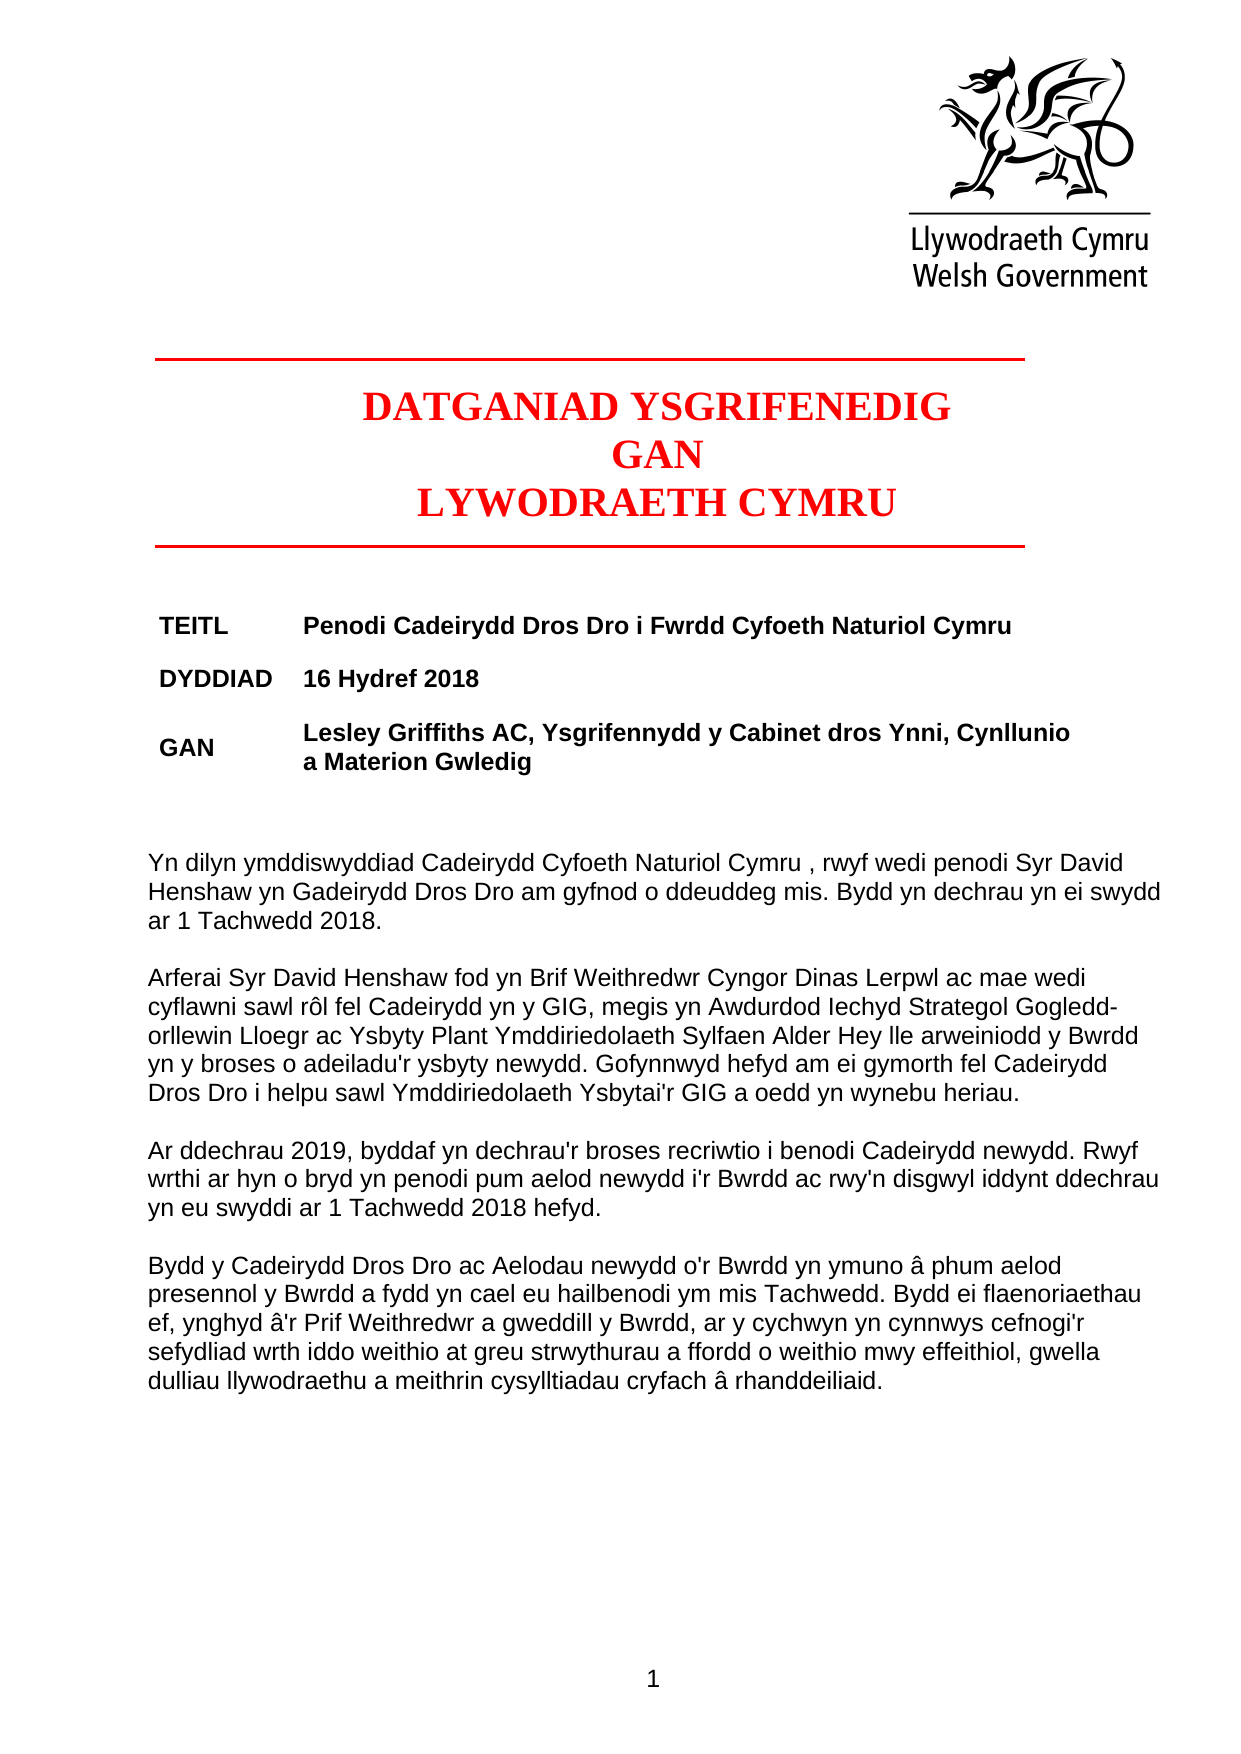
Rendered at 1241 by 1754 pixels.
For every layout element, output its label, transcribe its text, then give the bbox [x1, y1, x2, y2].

subtitle GAN [148, 430, 1166, 478]
text Arferai Syr David Henshaw fod yn Brif Weithredwr Cyngor Dinas Lerpwl ac mae wedi cyflawni sawl rôl fel Cadeirydd yn y GIG, megis yn Awdurdod Iechyd Strategol Gogledd-orllewin Lloegr ac Ysbyty Plant Ymddiriedolaeth Sylfaen Alder Hey lle arweiniodd y Bwrdd yn y broses o adeiladu'r ysbyty newydd. Gofynnwyd hefyd am ei gymorth fel Cadeirydd Dros Dro i helpu sawl Ymddiriedolaeth Ysbytai'r GIG a oedd yn wynebu heriau. [148, 963, 1166, 1107]
text Ar ddechrau 2019, byddaf yn dechrau'r broses recriwtio i benodi Cadeirydd newydd. Rwyf wrthi ar hyn o bryd yn penodi pum aelod newydd i'r Bwrdd ac rwy'n disgwyl iddynt ddechrau yn eu swyddi ar 1 Tachwedd 2018 hefyd. [148, 1136, 1166, 1222]
text Yn dilyn ymddiswyddiad Cadeirydd Cyfoeth Naturiol Cymru , rwyf wedi penodi Syr David Henshaw yn Gadeirydd Dros Dro am gyfnod o ddeuddeg mis. Bydd yn dechrau yn ei swydd ar 1 Tachwedd 2018. [148, 848, 1166, 934]
table_cell GAN [148, 706, 292, 788]
table_cell Lesley Griffiths AC, Ysgrifennydd y Cabinet dros Ynni, Cynllunio a Materion Gwledig [292, 706, 1089, 788]
table_cell DYDDIAD [148, 652, 292, 706]
table_header Penodi Cadeirydd Dros Dro i Fwrdd Cyfoeth Naturiol Cymru [292, 557, 1089, 652]
picture [908, 56, 1151, 287]
text Bydd y Cadeirydd Dros Dro ac Aelodau newydd o'r Bwrdd yn ymuno â phum aelod presennol y Bwrdd a fydd yn cael eu hailbenodi ym mis Tachwedd. Bydd ei flaenoriaethau ef, ynghyd â'r Prif Weithredwr a gweddill y Bwrdd, ar y cychwyn yn cynnwys cefnogi'r sefydliad wrth iddo weithio at greu strwythurau a ffordd o weithio mwy effeithiol, gwella dulliau llywodraethu a meithrin cysylltiadau cryfach â rhanddeiliaid. [148, 1251, 1166, 1394]
subtitle DATGANIAD YSGRIFENEDIG [148, 382, 1166, 430]
subtitle LYWODRAETH CYMRU [148, 478, 1166, 526]
table_header TEITL [148, 557, 292, 652]
table_cell 16 Hydref 2018 [292, 652, 1089, 706]
